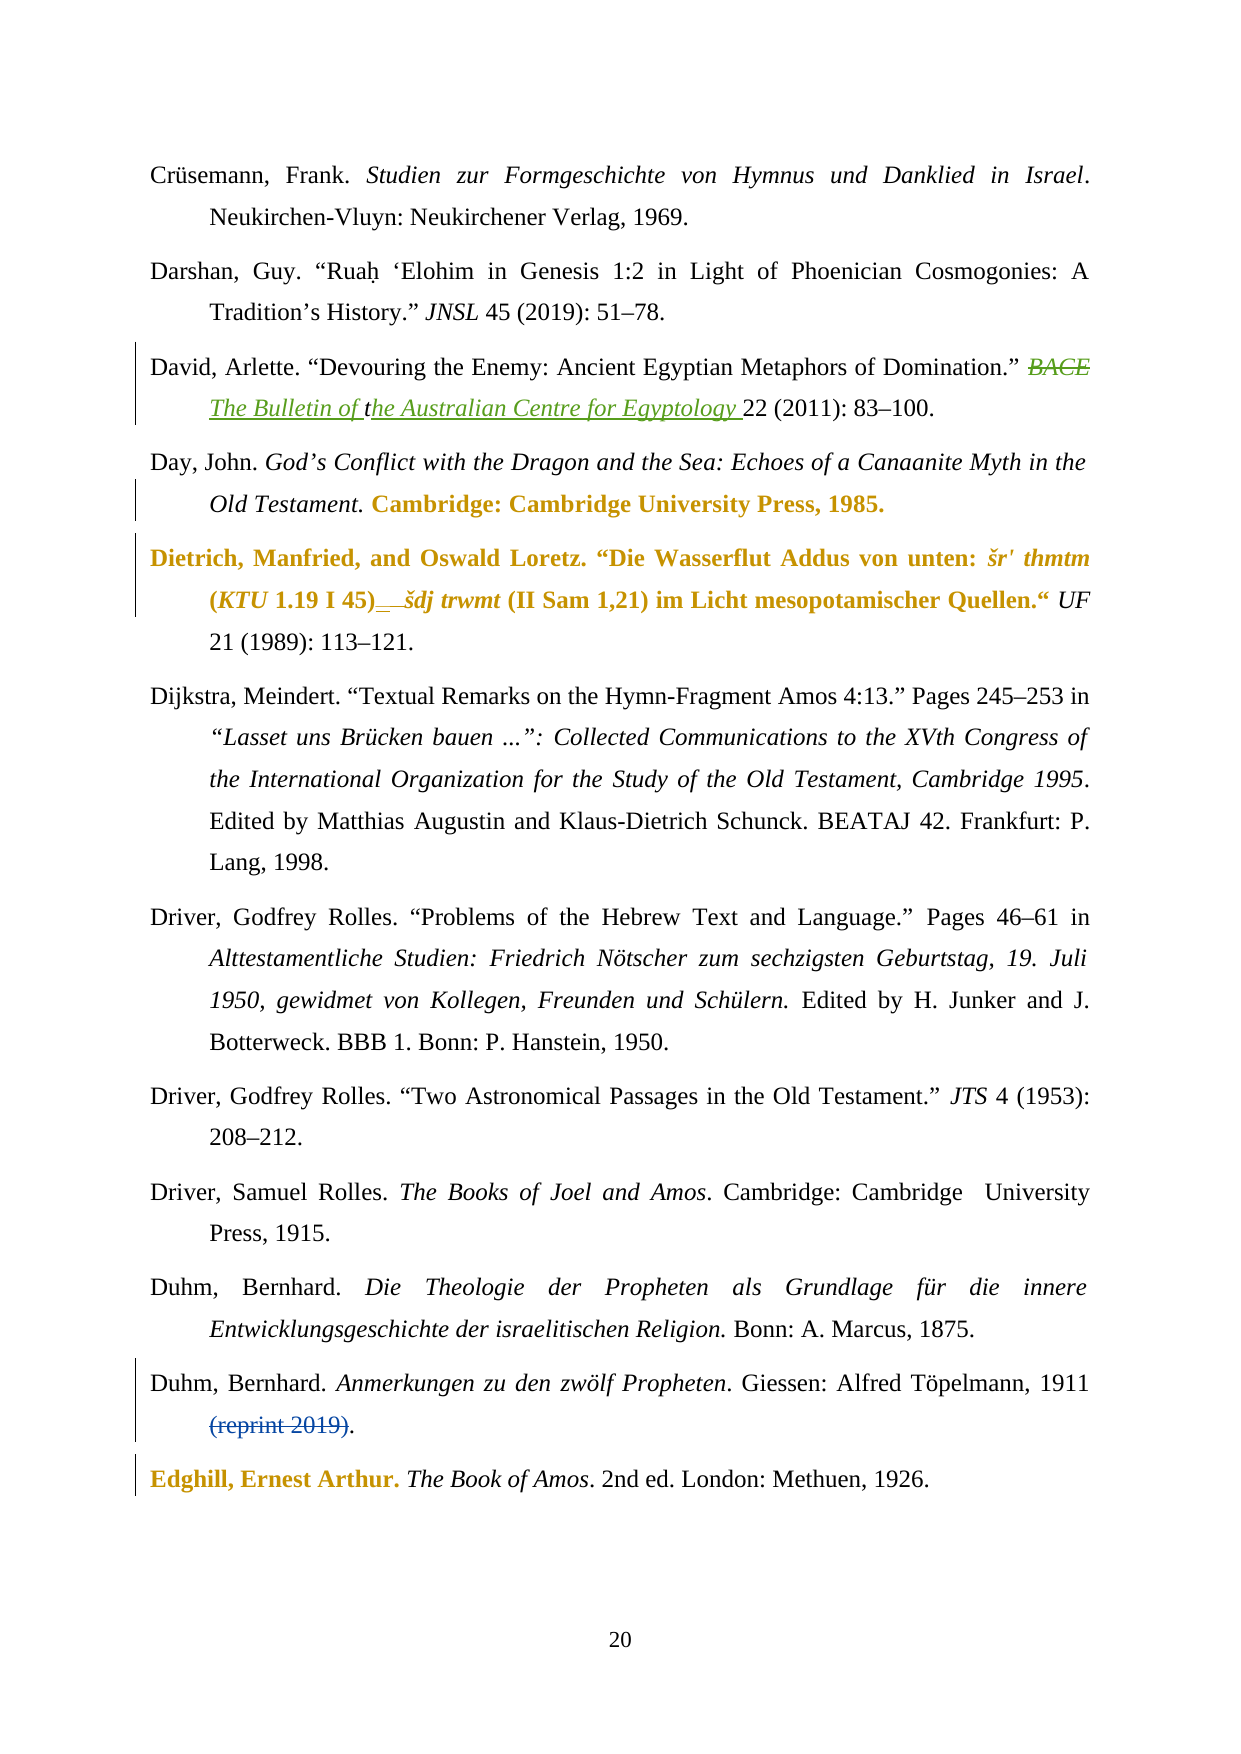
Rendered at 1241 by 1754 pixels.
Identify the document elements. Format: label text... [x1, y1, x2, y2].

text Dijkstra, Meindert. “Textual Remarks on the Hymn-Fragment Amos 4:13.” Pages 245–253 in “Lasset uns Brücken bauen ...”: Collected Communications to the XVth Congress of the International Organization for the Study of the Old Testament, Cambridge 1995. Edited by Matthias Augustin and Klaus-Dietrich Schunck. BEATAJ 42. Frankfurt: P. Lang, 1998. [150, 671, 1090, 879]
text David, Arlette. “Devouring the Enemy: Ancient Egyptian Metaphors of Domination.” t22 (2011): 83–100. [150, 342, 1090, 425]
text Edghill, Ernest Arthur. The Book of Amos. 2nd ed. London: Methuen, 1926. [150, 1454, 1090, 1496]
text Driver, Godfrey Rolles. “Problems of the Hebrew Text and Language.” Pages 46–61 in Alttestamentliche Studien: Friedrich Nötscher zum sechzigsten Geburtstag, 19. Juli 1950, gewidmet von Kollegen, Freunden und Schülern. Edited by H. Junker and J. Botterweck. BBB 1. Bonn: P. Hanstein, 1950. [150, 892, 1090, 1058]
text Darshan, Guy. “Ruaḥ ‘Elohim in Genesis 1:2 in Light of Phoenician Cosmogonies: A Tradition’s History.” JNSL 45 (2019): 51–78. [150, 246, 1090, 329]
text Driver, Samuel Rolles. The Books of Joel and Amos. Cambridge: Cambridge University Press, 1915. [150, 1167, 1090, 1250]
text Duhm, Bernhard. Die Theologie der Propheten als Grundlage für die innere Entwicklungsgeschichte der israelitischen Religion. Bonn: A. Marcus, 1875. [150, 1262, 1090, 1346]
text Duhm, Bernhard. Anmerkungen zu den zwölf Propheten. Giessen: Alfred Töpelmann, 1911. [150, 1358, 1090, 1442]
text Dietrich, Manfried, and Oswald Loretz. “Die Wasserflut Addus von unten: šr' thmtm (KTU 1.19 I 45)šdj trwmt (II Sam 1,21) im Licht mesopotamischer Quellen.“ UF 21 (1989): 113–121. [150, 533, 1090, 658]
text Day, John. Godʼs Conflict with the Dragon and the Sea: Echoes of a Canaanite Myth in the Old Testament. Cambridge: Cambridge University Press, 1985. [150, 437, 1090, 521]
text Driver, Godfrey Rolles. “Two Astronomical Passages in the Old Testament.” JTS 4 (1953): 208–212. [150, 1071, 1090, 1154]
text Crüsemann, Frank. Studien zur Formgeschichte von Hymnus und Danklied in Israel. Neukirchen-Vluyn: Neukirchener Verlag, 1969. [150, 150, 1090, 233]
